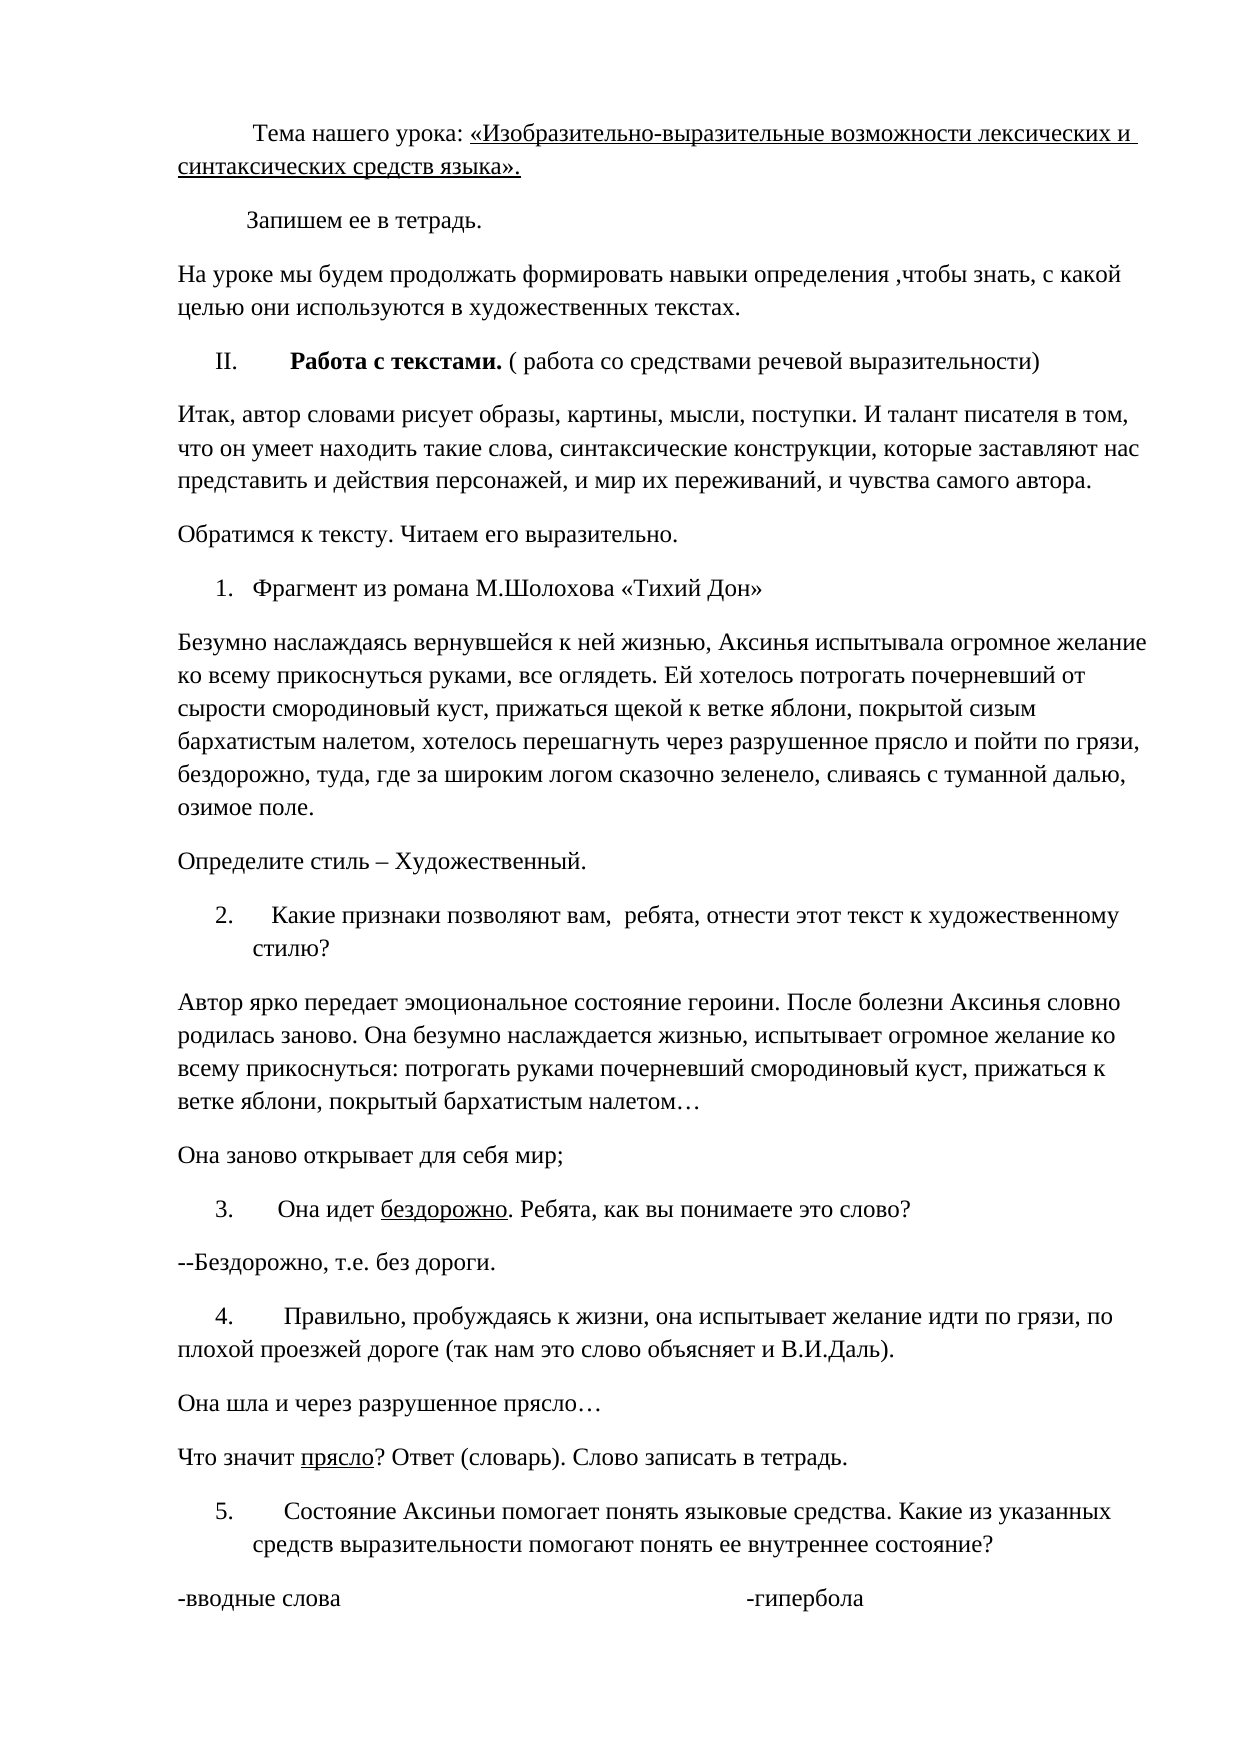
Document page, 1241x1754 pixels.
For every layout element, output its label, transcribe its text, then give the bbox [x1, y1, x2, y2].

text --Бездорожно, т.е. без дороги. [177, 1247, 1152, 1276]
text Обратимся к тексту. Читаем его выразительно. [177, 519, 1152, 548]
text -вводные слова -гипербола [177, 1583, 1152, 1612]
text Тема нашего урока: «Изобразительно-выразительные возможности лексических и синтаксических средств языка». [177, 118, 1152, 180]
text Автор ярко передает эмоциональное состояние героини. После болезни Аксинья словно родилась заново. Она безумно наслаждается жизнью, испытывает огромное желание ко всему прикоснуться: потрогать руками почерневший смородиновый куст, прижаться к ветке яблони, покрытый бархатистым налетом… [177, 987, 1152, 1115]
text Она заново открывает для себя мир; [177, 1140, 1152, 1168]
text Итак, автор словами рисует образы, картины, мысли, поступки. И талант писателя в том, что он умеет находить такие слова, синтаксические конструкции, которые заставляют нас представить и действия персонажей, и мир их переживаний, и чувства самого автора. [177, 399, 1152, 494]
list Работа с текстами. ( работа со средствами речевой выразительности) [215, 346, 1152, 374]
list Она идет бездорожно. Ребята, как вы понимаете это слово? [215, 1194, 1152, 1222]
text Безумно наслаждаясь вернувшейся к ней жизнью, Аксинья испытывала огромное желание ко всему прикоснуться руками, все оглядеть. Ей хотелось потрогать почерневший от сырости смородиновый куст, прижаться щекой к ветке яблони, покрытой сизым бархатистым налетом, хотелось перешагнуть через разрушенное прясло и пойти по грязи, бездорожно, туда, где за широким логом сказочно зеленело, сливаясь с туманной далью, озимое поле. [177, 627, 1152, 821]
text 4. Правильно, пробуждаясь к жизни, она испытывает желание идти по грязи, по плохой проезжей дороге (так нам это слово объясняет и В.И.Даль). [177, 1301, 1152, 1363]
list Какие признаки позволяют вам, ребята, отнести этот текст к художественному стилю? [215, 900, 1152, 962]
text Она шла и через разрушенное прясло… [177, 1388, 1152, 1417]
text Запишем ее в тетрадь. [177, 205, 1152, 234]
list Состояние Аксиньи помогает понять языковые средства. Какие из указанных средств выразительности помогают понять ее внутреннее состояние? [215, 1496, 1152, 1558]
list Фрагмент из романа М.Шолохова «Тихий Дон» [215, 573, 1152, 602]
text Определите стиль – Художественный. [177, 846, 1152, 875]
text Что значит прясло? Ответ (словарь). Слово записать в тетрадь. [177, 1442, 1152, 1471]
text На уроке мы будем продолжать формировать навыки определения ,чтобы знать, с какой целью они используются в художественных текстах. [177, 259, 1152, 321]
